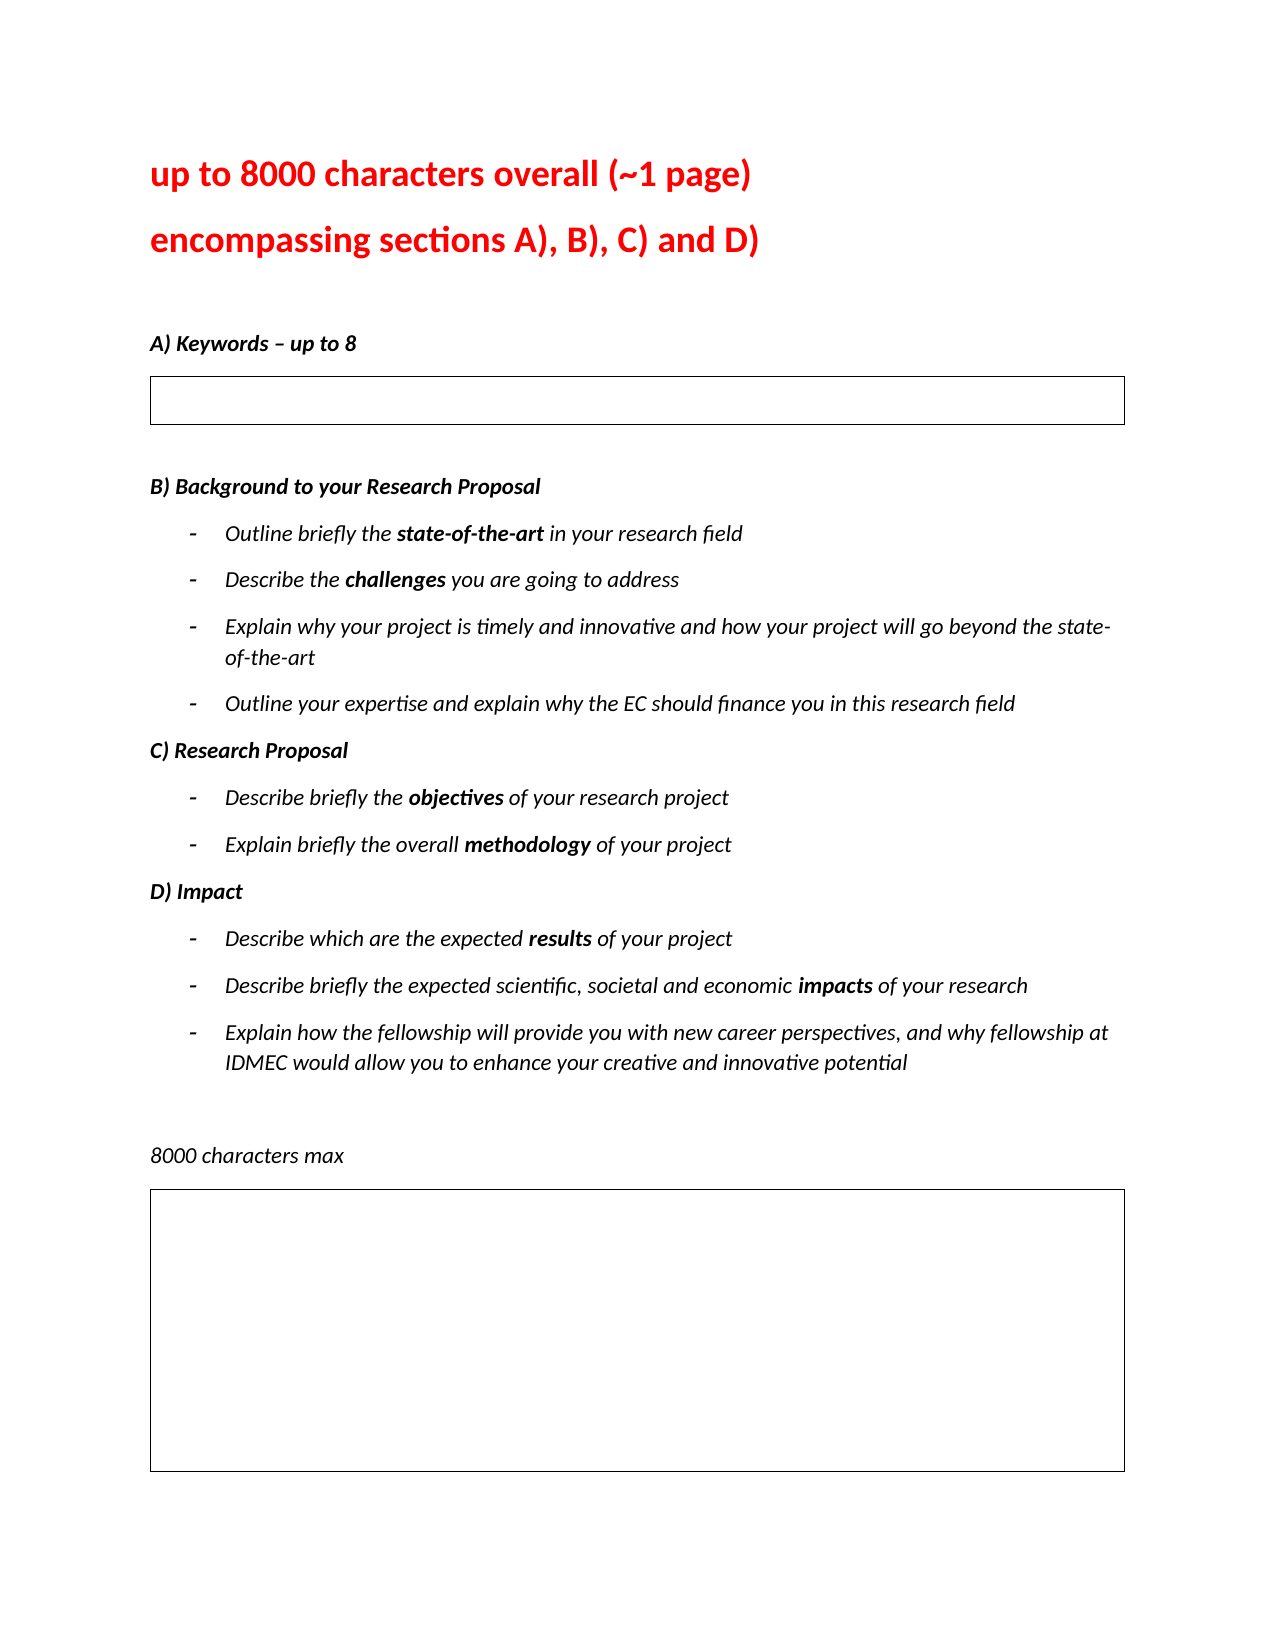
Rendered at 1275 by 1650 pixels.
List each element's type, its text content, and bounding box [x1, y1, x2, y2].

list Explain why your project is timely and innovative and how your project will go beyond the state-of-the-art [187, 612, 1125, 671]
text B) Background to your Research Proposal [150, 472, 1125, 500]
list Describe which are the expected results of your project [187, 924, 1125, 952]
text D) Impact [150, 877, 1125, 905]
text encompassing sections A), B), C) and D) [150, 216, 1125, 262]
list Outline your expertise and explain why the EC should finance you in this research field [187, 689, 1125, 717]
list Explain how the fellowship will provide you with new career perspectives, and why fellowship at IDMEC would allow you to enhance your creative and innovative potential [187, 1018, 1125, 1076]
list Describe the challenges you are going to address [187, 566, 1125, 593]
list Describe briefly the expected scientific, societal and economic impacts of your research [187, 971, 1125, 999]
list Outline briefly the state-of-the-art in your research field [187, 519, 1125, 547]
list Describe briefly the objectives of your research project [187, 783, 1125, 811]
text up to 8000 characters overall (~1 page) [150, 150, 1125, 196]
table_header [151, 377, 1124, 424]
text C) Research Proposal [150, 736, 1125, 764]
table_header [151, 1190, 1124, 1471]
list Explain briefly the overall methodology of your project [187, 830, 1125, 858]
text A) Keywords – up to 8 [150, 329, 1125, 357]
text 8000 characters max [150, 1142, 1125, 1169]
